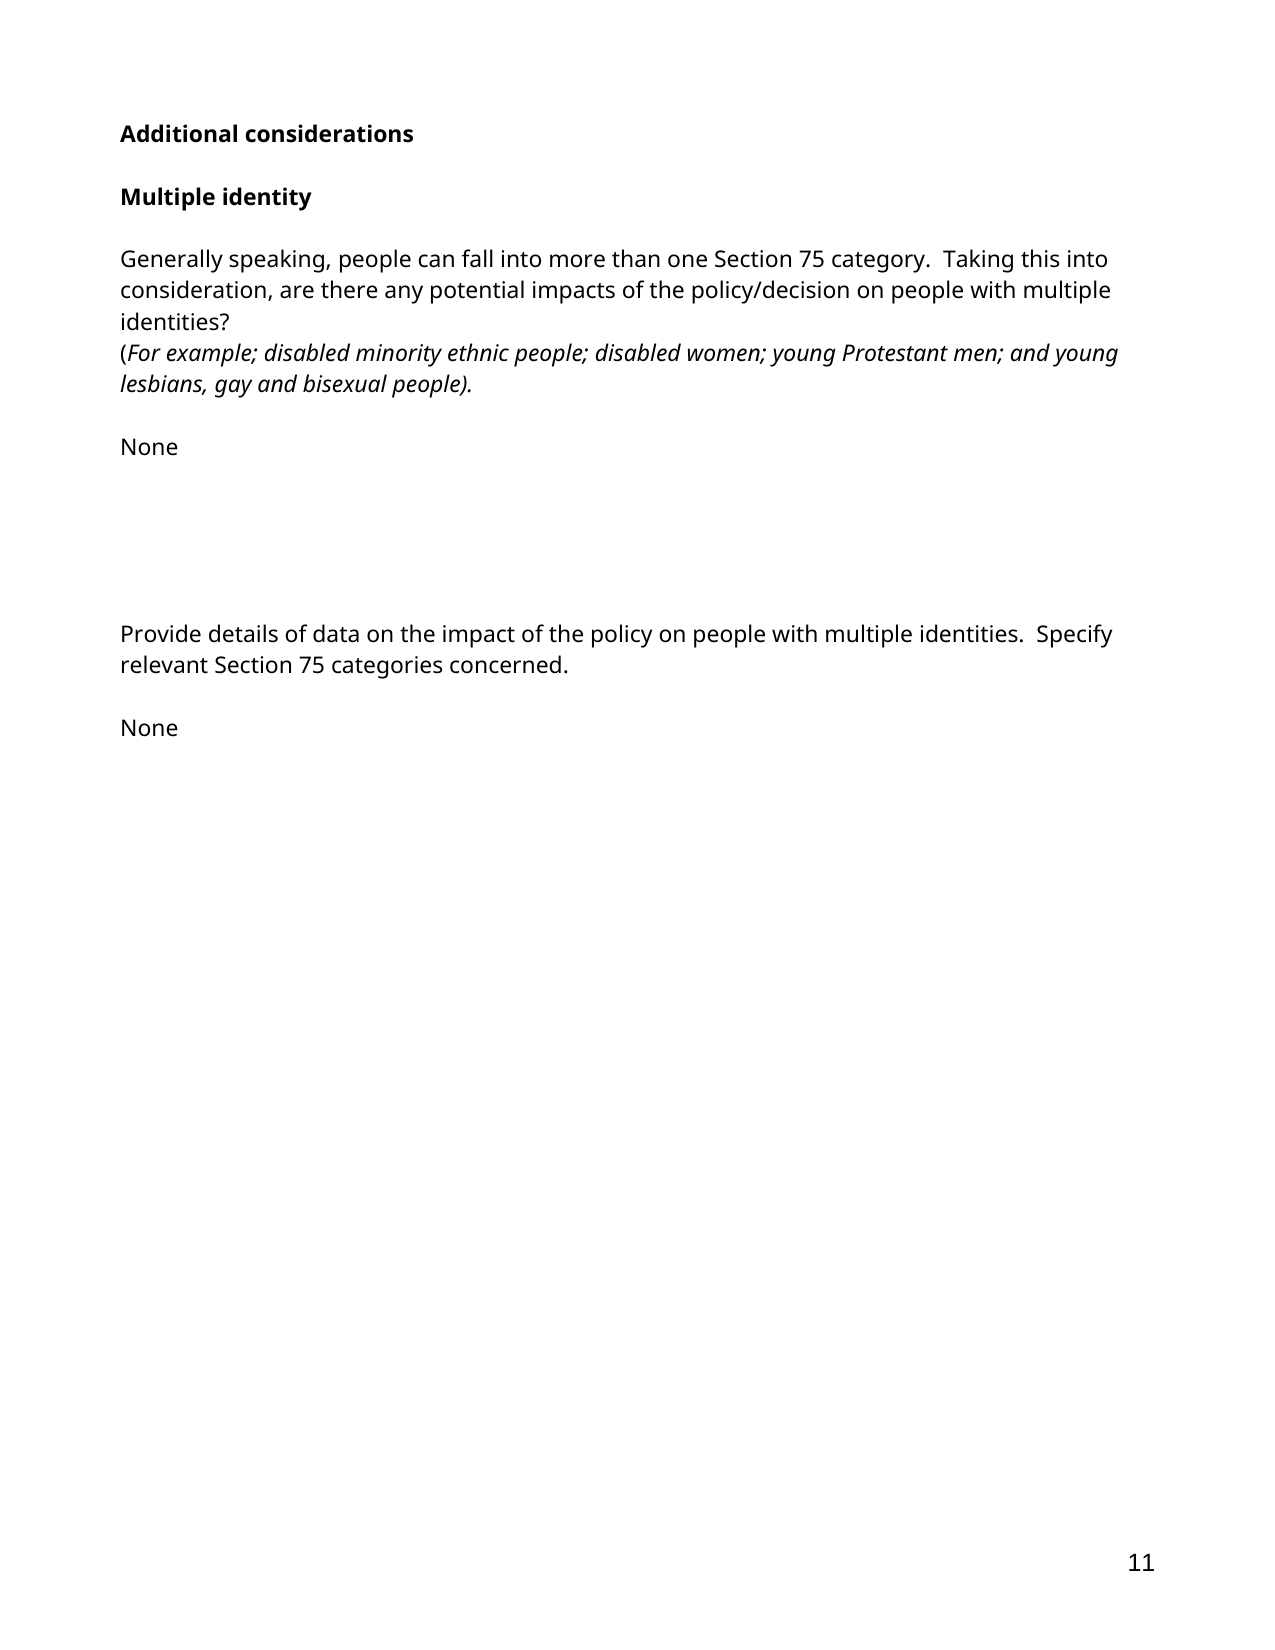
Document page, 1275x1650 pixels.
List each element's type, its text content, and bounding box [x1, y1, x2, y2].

text Generally speaking, people can fall into more than one Section 75 category. Taking this into consideration, are there any potential impacts of the policy/decision on people with multiple identities? [120, 243, 1155, 337]
text (For example; disabled minority ethnic people; disabled women; young Protestant men; and young lesbians, gay and bisexual people). [120, 337, 1173, 399]
text Additional considerations [120, 118, 1155, 149]
text Provide details of data on the impact of the policy on people with multiple identities. Specify relevant Section 75 categories concerned. [120, 618, 1155, 681]
text Multiple identity [120, 181, 1155, 212]
text None [120, 431, 1173, 462]
text None [120, 712, 1155, 743]
